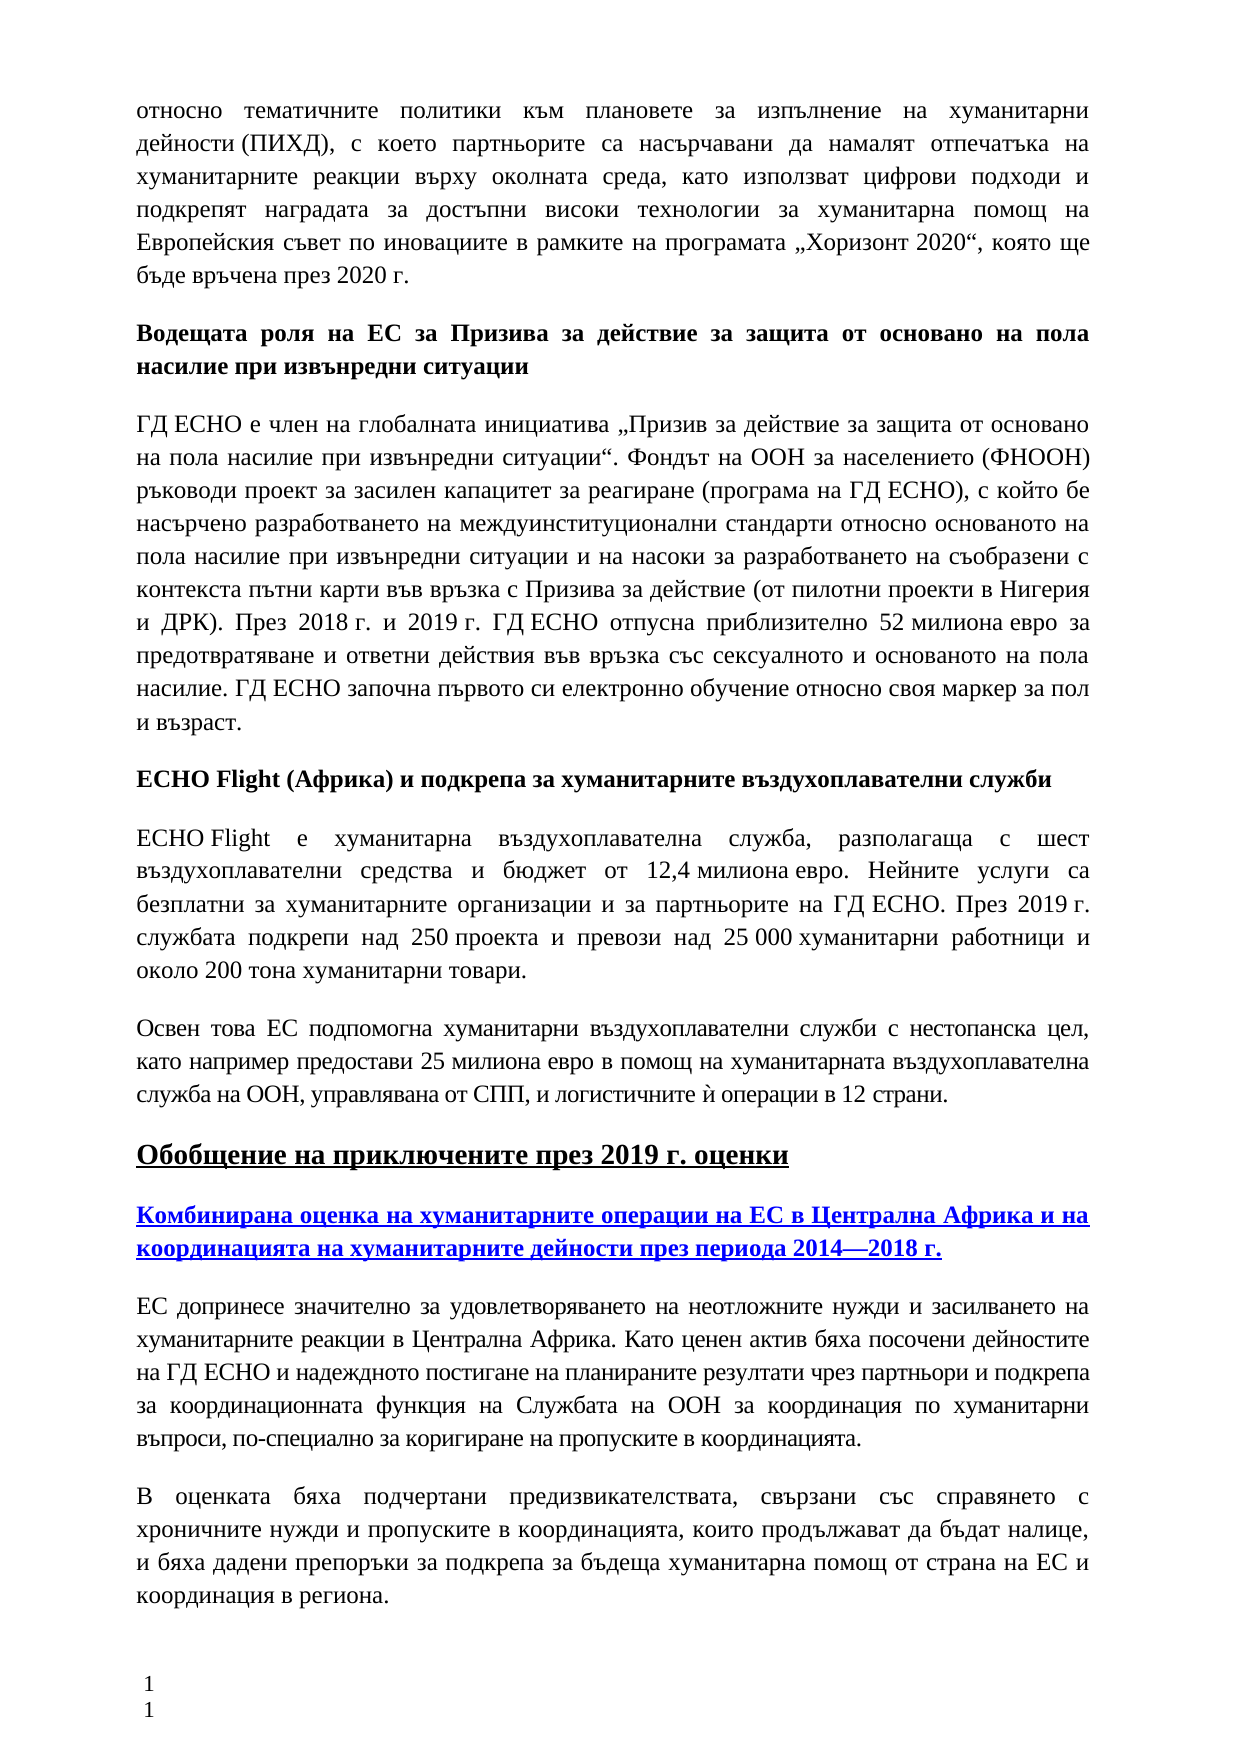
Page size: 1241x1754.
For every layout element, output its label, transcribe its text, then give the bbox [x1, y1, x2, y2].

text Водещата роля на ЕС за Призива за действие за защита от основано на пола насилие при извънредни ситуации [136, 318, 1090, 380]
text ЕС допринесе значително за удовлетворяването на неотложните нужди и засилването на хуманитарните реакции в Централна Африка. Като ценен актив бяха посочени дейностите на ГД ECHO и надеждното постигане на планираните резултати чрез партньори и подкрепа за координационната функция на Службата на ООН за координация по хуманитарни въпроси, по-специално за коригиране на пропуските в координацията. [136, 1291, 1090, 1452]
text В оценката бяха подчертани предизвикателствата, свързани със справянето с хроничните нужди и пропуските в координацията, които продължават да бъдат налице, и бяха дадени препоръки за подкрепа за бъдеща хуманитарна помощ от страна на ЕС и координация в региона. [136, 1481, 1090, 1609]
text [136, 95, 1090, 289]
text Освен това ЕС подпомогна хуманитарни въздухоплавателни служби с нестопанска цел, като например предостави 25 милиона евро в помощ на хуманитарната въздухоплавателна служба на ООН, управлявана от СПП, и логистичните ѝ операции в 12 страни. [136, 1013, 1090, 1107]
text Комбинирана оценка на хуманитарните операции на ЕС в Централна Африка и на координацията на хуманитарните дейности през периода 2014—2018 г. [136, 1200, 1090, 1225]
subtitle Обобщение на приключените през 2019 г. оценки [136, 1137, 1090, 1170]
text ECHO Flight (Африка) и подкрепа за хуманитарните въздухоплавателни служби [136, 764, 1090, 793]
text ECHO Flight е хуманитарна въздухоплавателна служба, разполагаща с шест въздухоплавателни средства и бюджет от 12,4 милиона евро. Нейните услуги са безплатни за хуманитарните организации и за партньорите на ГД ECHO. През 2019 г. службата подкрепи над 250 проекта и превози над 25 000 хуманитарни работници и около 200 тона хуманитарни товари. [136, 823, 1090, 983]
text Комбинирана оценка на хуманитарните операции на ЕС в Централна Африка и на координацията на хуманитарните дейности през периода 2014—2018 г. [136, 1227, 1090, 1262]
text ГД ECHO е член на глобалната инициатива „Призив за действие за защита от основано на пола насилие при извънредни ситуации“. Фондът на ООН за населението (ФНООН) ръководи проект за засилен капацитет за реагиране (програма на ГД ECHO), с който бе насърчено разработването на междуинституционални стандарти относно основаното на пола насилие при извънредни ситуации и на насоки за разработването на съобразени с контекста пътни карти във връзка с Призива за действие (от пилотни проекти в Нигерия и ДРК). През 2018 г. и 2019 г. ГД ECHO отпусна приблизително 52 милиона евро за предотвратяване и ответни действия във връзка със сексуалното и основаното на пола насилие. ГД ECHO започна първото си електронно обучение относно своя маркер за пол и възраст. [136, 409, 1090, 735]
